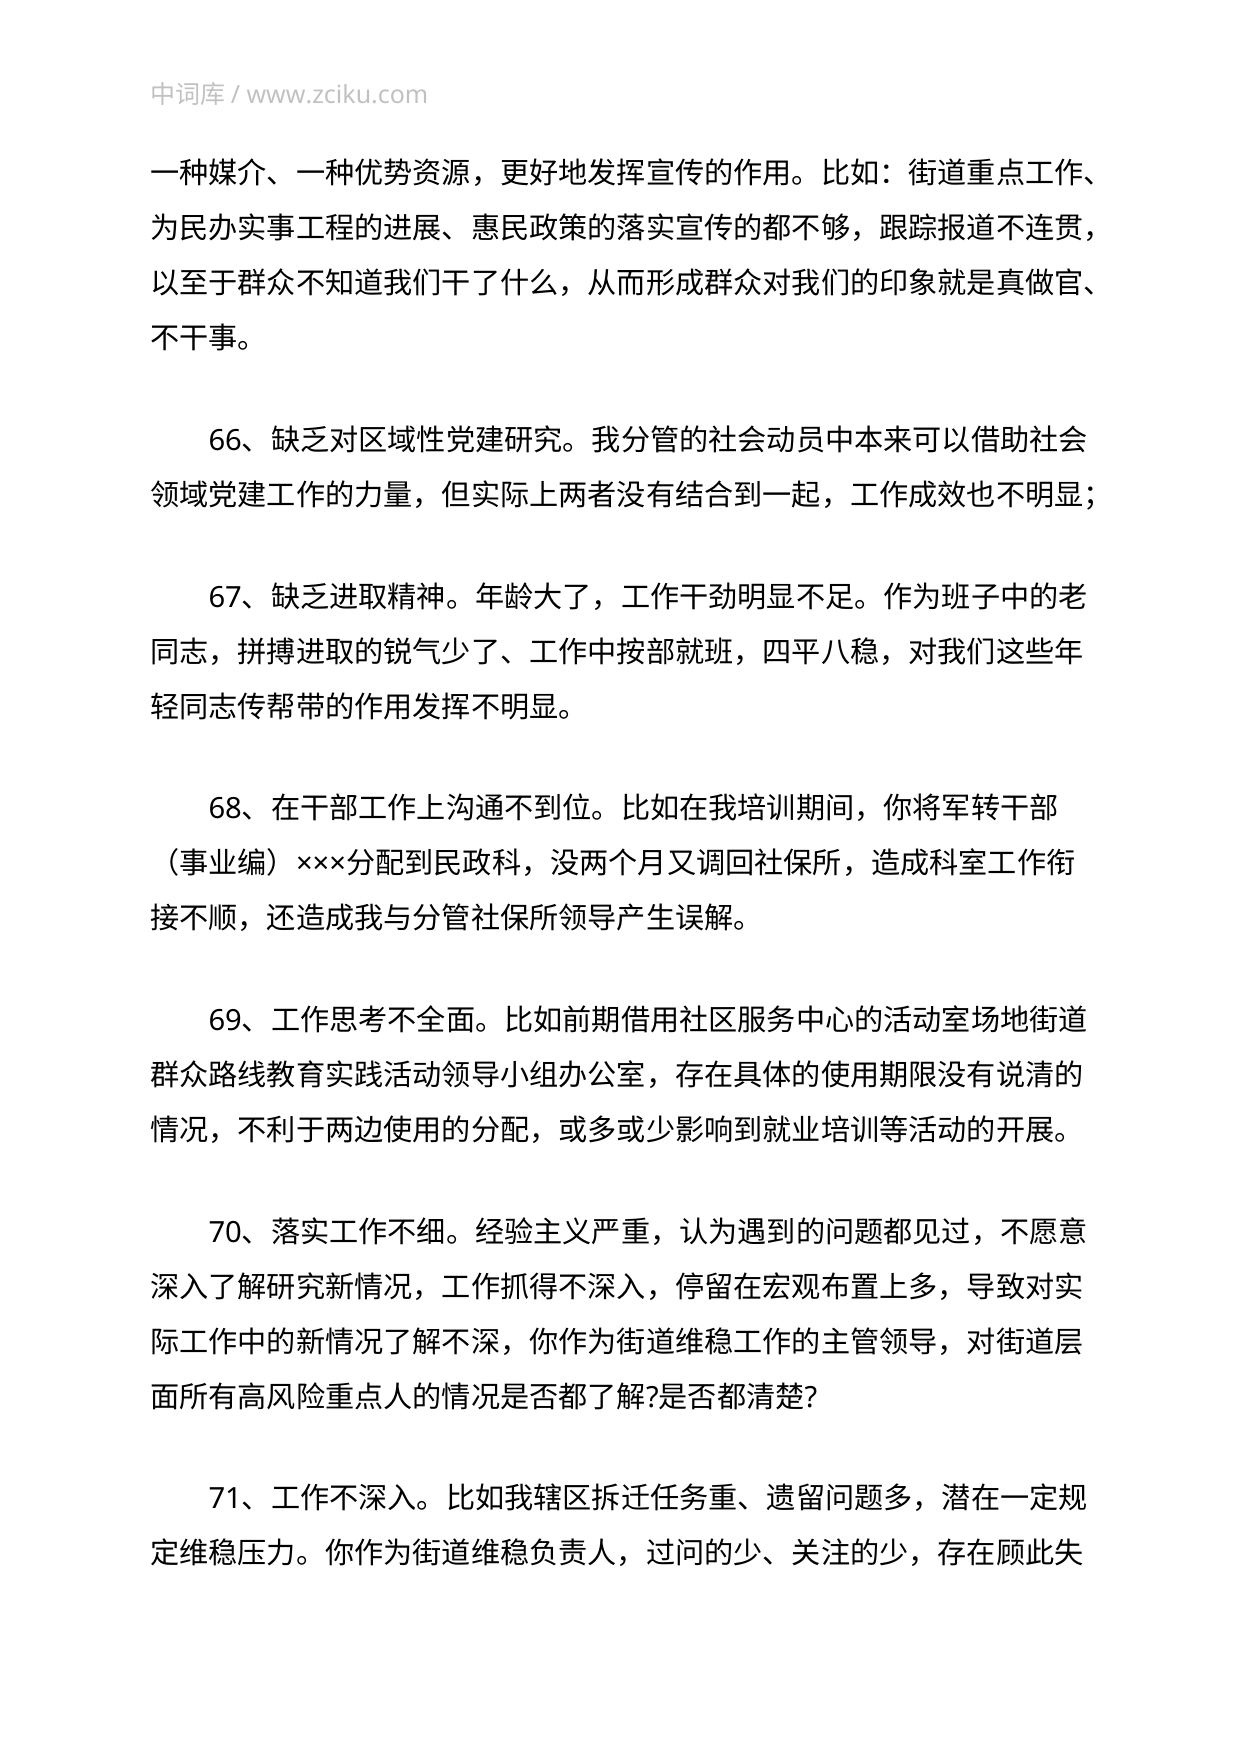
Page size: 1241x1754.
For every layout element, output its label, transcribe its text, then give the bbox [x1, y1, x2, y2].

text 68、在干部工作上沟通不到位。比如在我培训期间，你将军转干部（事业编）×××分配到民政科，没两个月又调回社保所，造成科室工作衔接不顺，还造成我与分管社保所领导产生误解。 [150, 785, 1090, 937]
text 70、落实工作不细。经验主义严重，认为遇到的问题都见过，不愿意深入了解研究新情况，工作抓得不深入，停留在宏观布置上多，导致对实际工作中的新情况了解不深，你作为街道维稳工作的主管领导，对街道层面所有高风险重点人的情况是否都了解?是否都清楚? [150, 1208, 1090, 1416]
text 66、缺乏对区域性党建研究。我分管的社会动员中本来可以借助社会领域党建工作的力量，但实际上两者没有结合到一起，工作成效也不明显； [150, 416, 1090, 514]
text 69、工作思考不全面。比如前期借用社区服务中心的活动室场地街道群众路线教育实践活动领导小组办公室，存在具体的使用期限没有说清的情况，不利于两边使用的分配，或多或少影响到就业培训等活动的开展。 [150, 997, 1090, 1149]
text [150, 150, 1090, 357]
text 67、缺乏进取精神。年龄大了，工作干劲明显不足。作为班子中的老同志，拼搏进取的锐气少了、工作中按部就班，四平八稳，对我们这些年轻同志传帮带的作用发挥不明显。 [150, 573, 1090, 725]
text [150, 1475, 1090, 1572]
